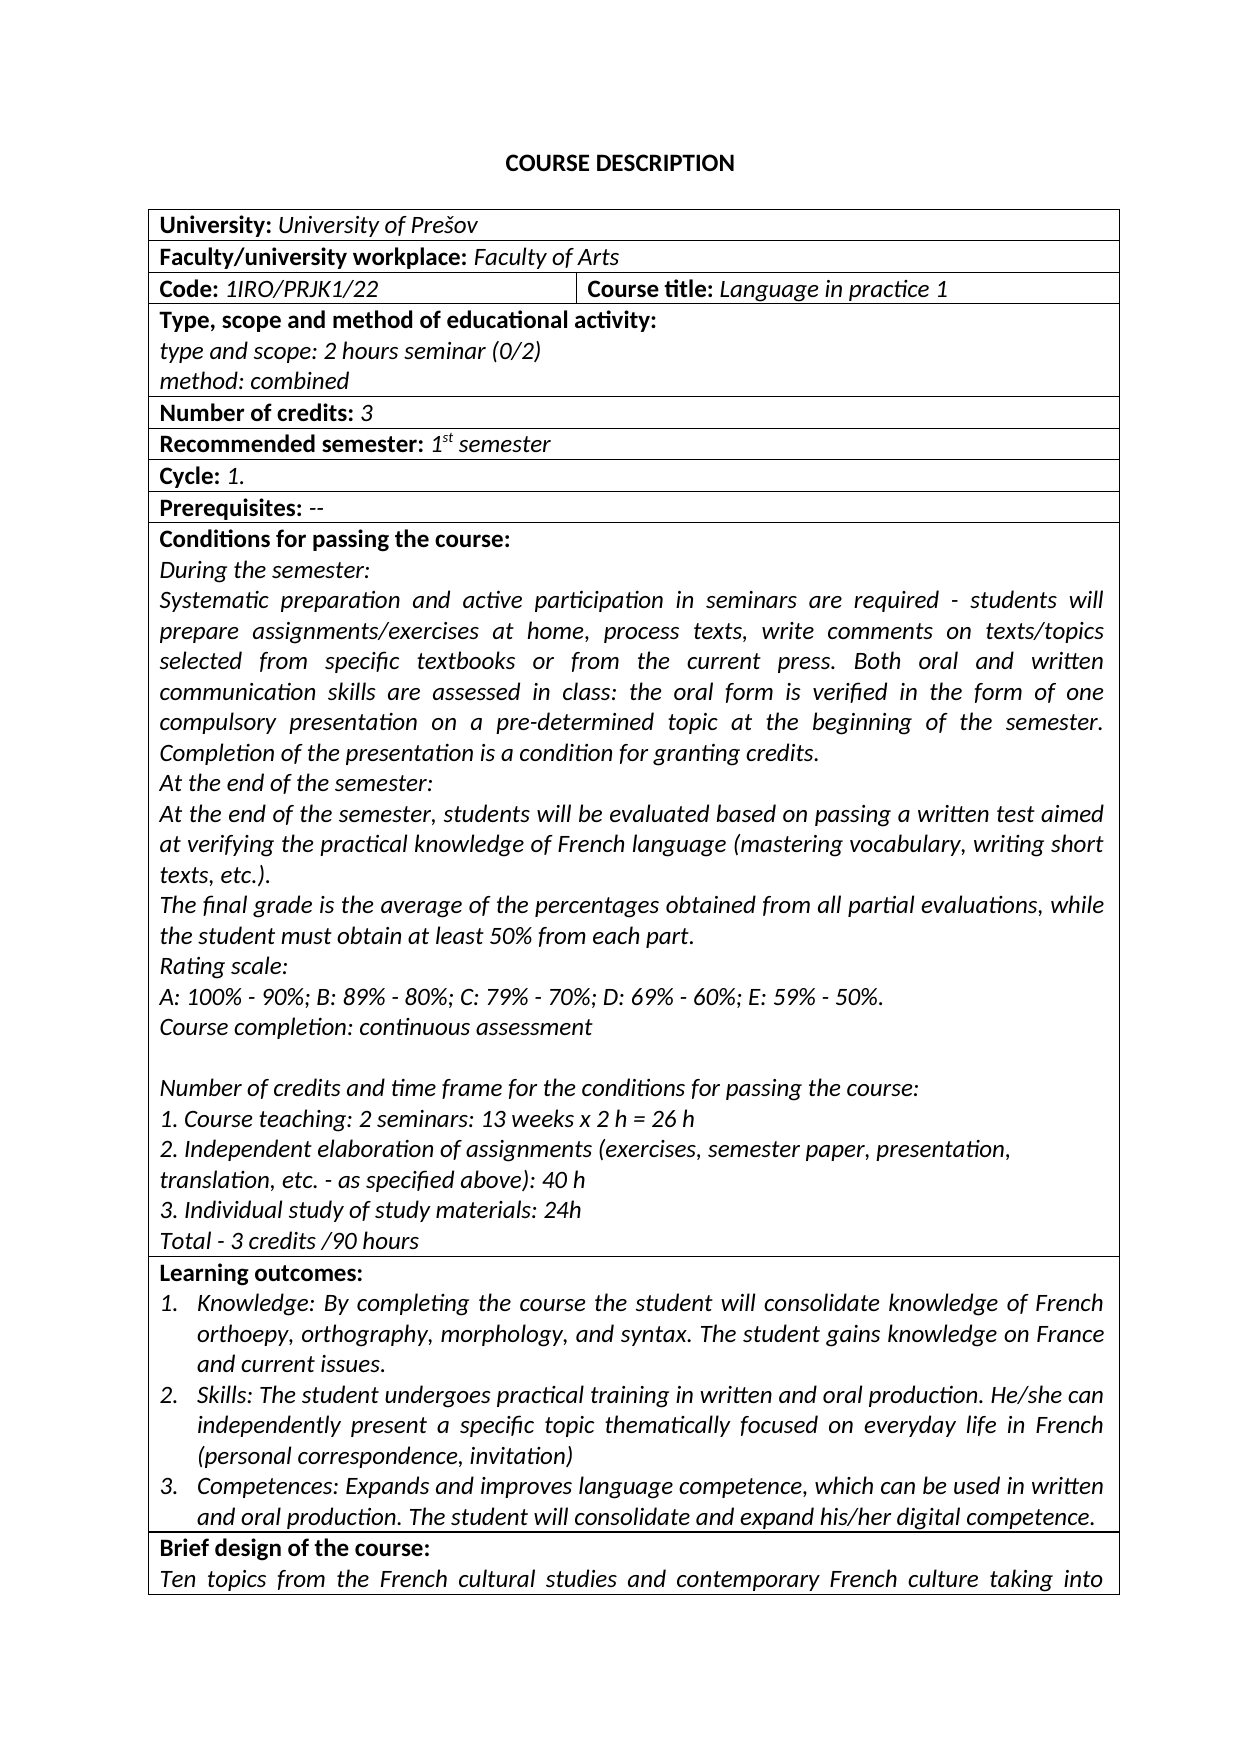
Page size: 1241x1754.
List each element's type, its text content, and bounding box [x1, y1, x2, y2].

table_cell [149, 1533, 1119, 1593]
table_cell Cycle: [149, 460, 1119, 491]
table_cell Faculty/university workplace: [149, 241, 1119, 272]
text COURSE DESCRIPTION [148, 148, 1093, 178]
table_cell Conditions for passing the course: During the semester: Systematic preparation and active participation in seminars are required - students will prepare assignments/exercises at home, process texts, write comments on texts/topics selected from specific textbooks or from the current press. Both oral and written communication skills are assessed in class: the oral form is verified in the form of one compulsory presentation on a pre-determined topic at the beginning of the semester. Completion of the presentation is a condition for granting credits. At the end of the semester: At the end of the semester, students will be evaluated based on passing a written test aimed at verifying the practical knowledge of French language (mastering vocabulary, writing short texts, etc.). The final grade is the average of the percentages obtained from all partial evaluations, while the student must obtain at least 50% from each part. Rating scale: A: 100% - 90%; B: 89% - 80%; C: 79% - 70%; D: 69% - 60%; E: 59% - 50%. Course completion: continuous assessment Number of credits and time frame for the conditions for passing the course: 1. Course teaching: 2 seminars: 13 weeks x 2 h = 26 h 2. Independent elaboration of assignments (exercises, semester paper, presentation, translation, etc. - as specified above): 40 h 3. Individual study of study materials: 24h Total - 3 credits /90 hours [149, 523, 1119, 1256]
table_cell Type, scope and method of educational activity: type and scope: 2 hours seminar (0/2) method: combined [149, 304, 1119, 396]
table_cell Learning outcomes: Knowledge: By completing the course the student will consolidate knowledge of French orthoepy, orthography, morphology, and syntax. The student gains knowledge on France and current issues. Skills: The student undergoes practical training in written and oral production. He/she can independently present a specific topic thematically focused on everyday life in French (personal correspondence, invitation) Competences: Expands and improves language competence, which can be used in written and oral production. The student will consolidate and expand his/her digital competence. [149, 1257, 1119, 1531]
table_header University: University of Prešov [149, 210, 1119, 240]
table_cell Number of credits: 3 [149, 397, 1119, 427]
table_cell Course title: Language in practice 1 [577, 273, 1119, 303]
table_cell Code: 1IRO/PRJK1/22 [149, 273, 576, 303]
table_cell Recommended semester: 1st semester [149, 429, 1119, 459]
table_cell Prerequisites: -- [149, 492, 1119, 522]
